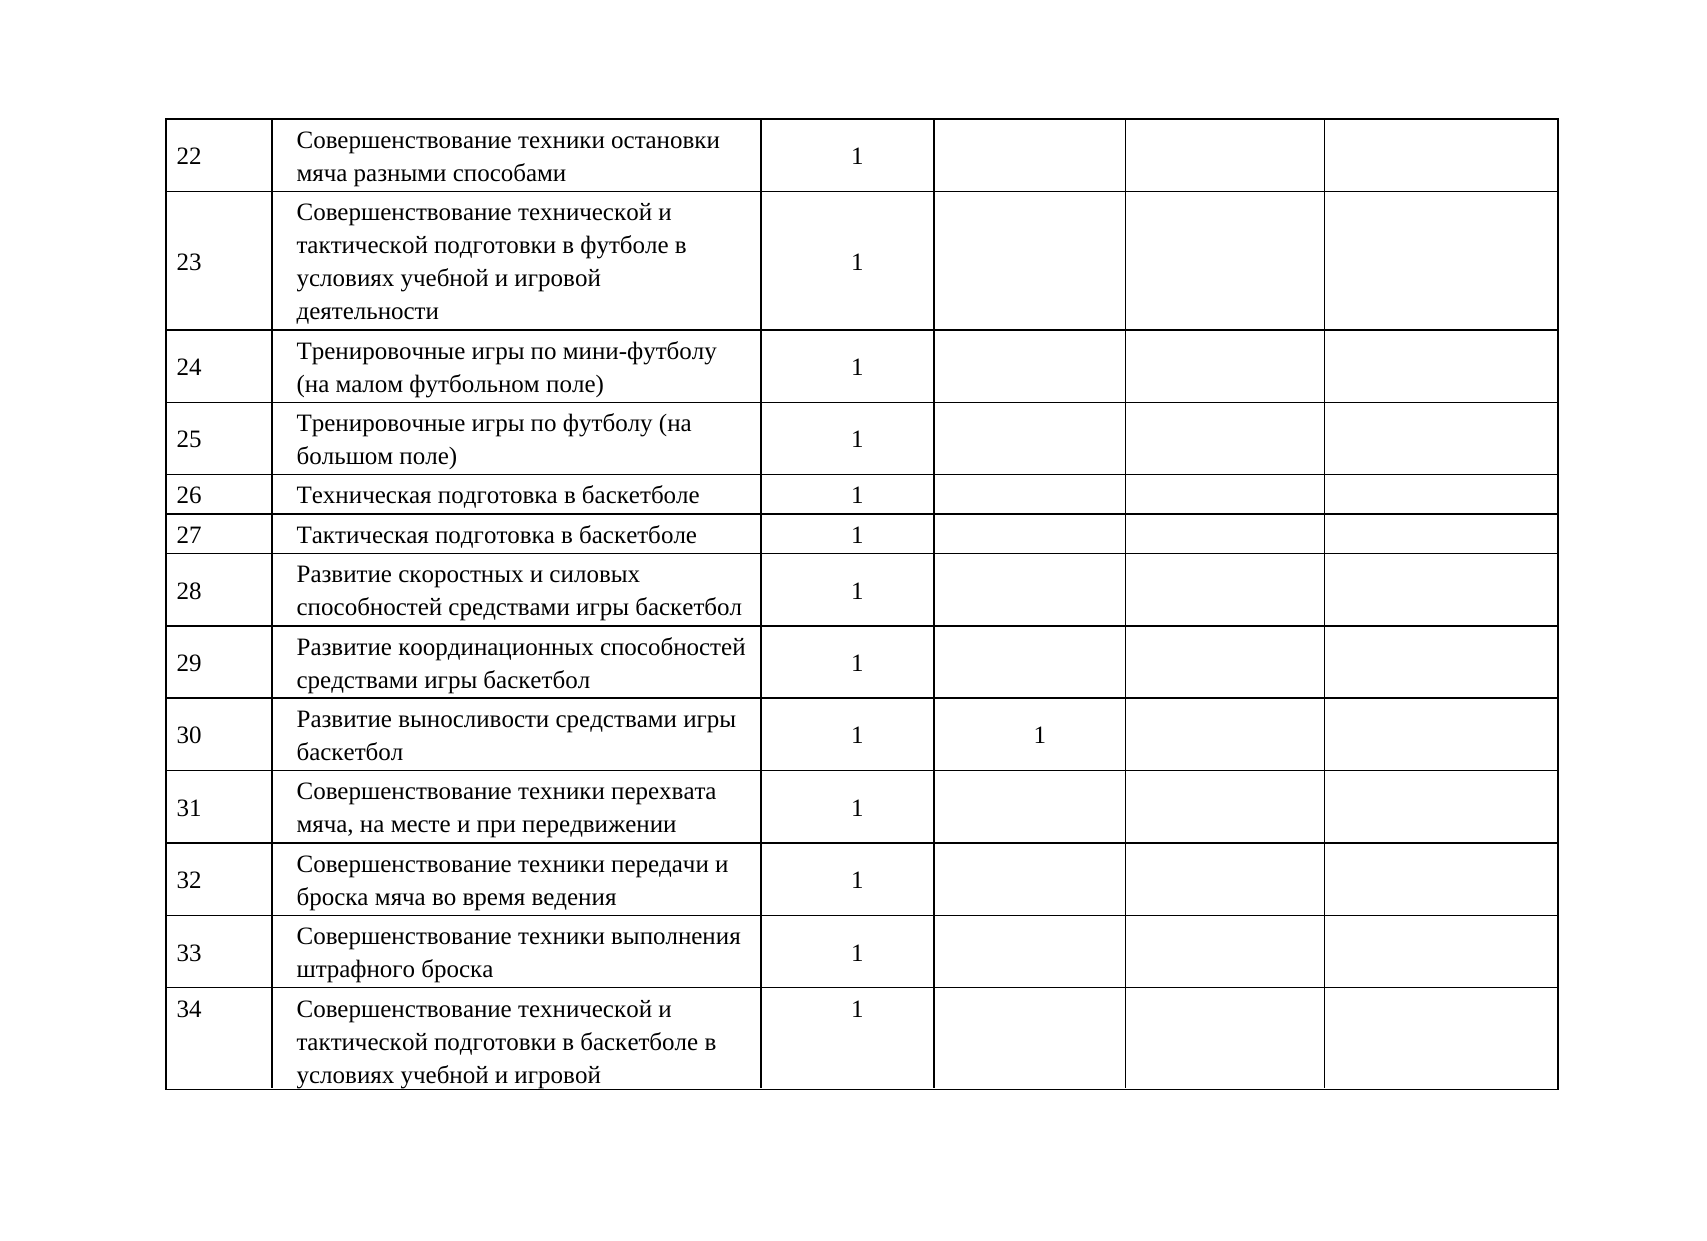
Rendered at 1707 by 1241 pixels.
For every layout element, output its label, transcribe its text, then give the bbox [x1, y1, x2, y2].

table_cell Развитие выносливости средствами игры баскетбол [273, 699, 760, 770]
table_cell [935, 554, 1125, 625]
table_cell 24 [167, 331, 271, 401]
table_cell [1325, 120, 1557, 191]
table_cell Развитие скоростных и силовых способностей средствами игры баскетбол [273, 554, 760, 625]
table_cell [1126, 699, 1324, 770]
table_cell 27 [167, 515, 271, 552]
table_cell 34 [167, 988, 271, 1088]
table_cell 1 [762, 403, 933, 474]
table_cell Совершенствование техники передачи и броска мяча во время ведения [273, 844, 760, 914]
table_cell 1 [762, 475, 933, 513]
table_cell [1126, 844, 1324, 914]
table_cell 32 [167, 844, 271, 914]
table_cell [1325, 192, 1557, 329]
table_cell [273, 988, 760, 1088]
table_cell 1 [762, 554, 933, 625]
table_cell Техническая подготовка в баскетболе [273, 475, 760, 513]
table_cell Тактическая подготовка в баскетболе [273, 515, 760, 552]
table_cell [1325, 475, 1557, 513]
table_cell Совершенствование техники перехвата мяча, на месте и при передвижении [273, 771, 760, 842]
table_cell [1325, 699, 1557, 770]
table_cell Совершенствование технической и тактической подготовки в футболе в условиях учебной и игровой деятельности [273, 192, 760, 329]
table_cell [935, 916, 1125, 987]
table_cell [935, 120, 1125, 191]
table_cell [1325, 554, 1557, 625]
table_cell 26 [167, 475, 271, 513]
table_cell [935, 475, 1125, 513]
table_cell [935, 771, 1125, 842]
table_cell [935, 988, 1125, 1088]
table_cell [935, 844, 1125, 914]
table_cell Совершенствование техники остановки мяча разными способами [273, 120, 760, 191]
table_cell [1126, 192, 1324, 329]
table_cell 33 [167, 916, 271, 987]
table_cell [1126, 403, 1324, 474]
table_cell 1 [762, 331, 933, 401]
table_cell [1126, 988, 1324, 1088]
table_cell [1325, 515, 1557, 552]
table_cell [1325, 844, 1557, 914]
table_cell 30 [167, 699, 271, 770]
table_cell 29 [167, 627, 271, 697]
table_cell [935, 192, 1125, 329]
table_cell Тренировочные игры по мини-футболу (на малом футбольном поле) [273, 331, 760, 401]
table_cell 1 [762, 988, 933, 1088]
table_cell 31 [167, 771, 271, 842]
table_cell [1325, 916, 1557, 987]
table_cell 1 [762, 844, 933, 914]
table_cell [1126, 771, 1324, 842]
table_cell [1126, 331, 1324, 401]
table_cell [1126, 554, 1324, 625]
table_cell [1325, 331, 1557, 401]
table_cell Совершенствование техники выполнения штрафного броска [273, 916, 760, 987]
table_cell 1 [762, 771, 933, 842]
table_cell [935, 627, 1125, 697]
table_cell 1 [762, 916, 933, 987]
table_cell [1126, 627, 1324, 697]
table_cell [935, 331, 1125, 401]
table_cell [1126, 916, 1324, 987]
table_cell 1 [935, 699, 1125, 770]
table_cell [1126, 120, 1324, 191]
table_cell 1 [762, 699, 933, 770]
table_cell 1 [762, 627, 933, 697]
table_cell [935, 403, 1125, 474]
table_cell [1325, 988, 1557, 1088]
table_cell [935, 515, 1125, 552]
table_cell 28 [167, 554, 271, 625]
table_cell 22 [167, 120, 271, 191]
table_cell Развитие координационных способностей средствами игры баскетбол [273, 627, 760, 697]
table_cell 1 [762, 192, 933, 329]
table_cell 1 [762, 120, 933, 191]
table_cell 1 [762, 515, 933, 552]
table_cell [1126, 475, 1324, 513]
table_cell 23 [167, 192, 271, 329]
table_cell [1325, 403, 1557, 474]
table_cell [1325, 627, 1557, 697]
table_cell [1126, 515, 1324, 552]
table_cell [1325, 771, 1557, 842]
table_cell 25 [167, 403, 271, 474]
table_cell Тренировочные игры по футболу (на большом поле) [273, 403, 760, 474]
